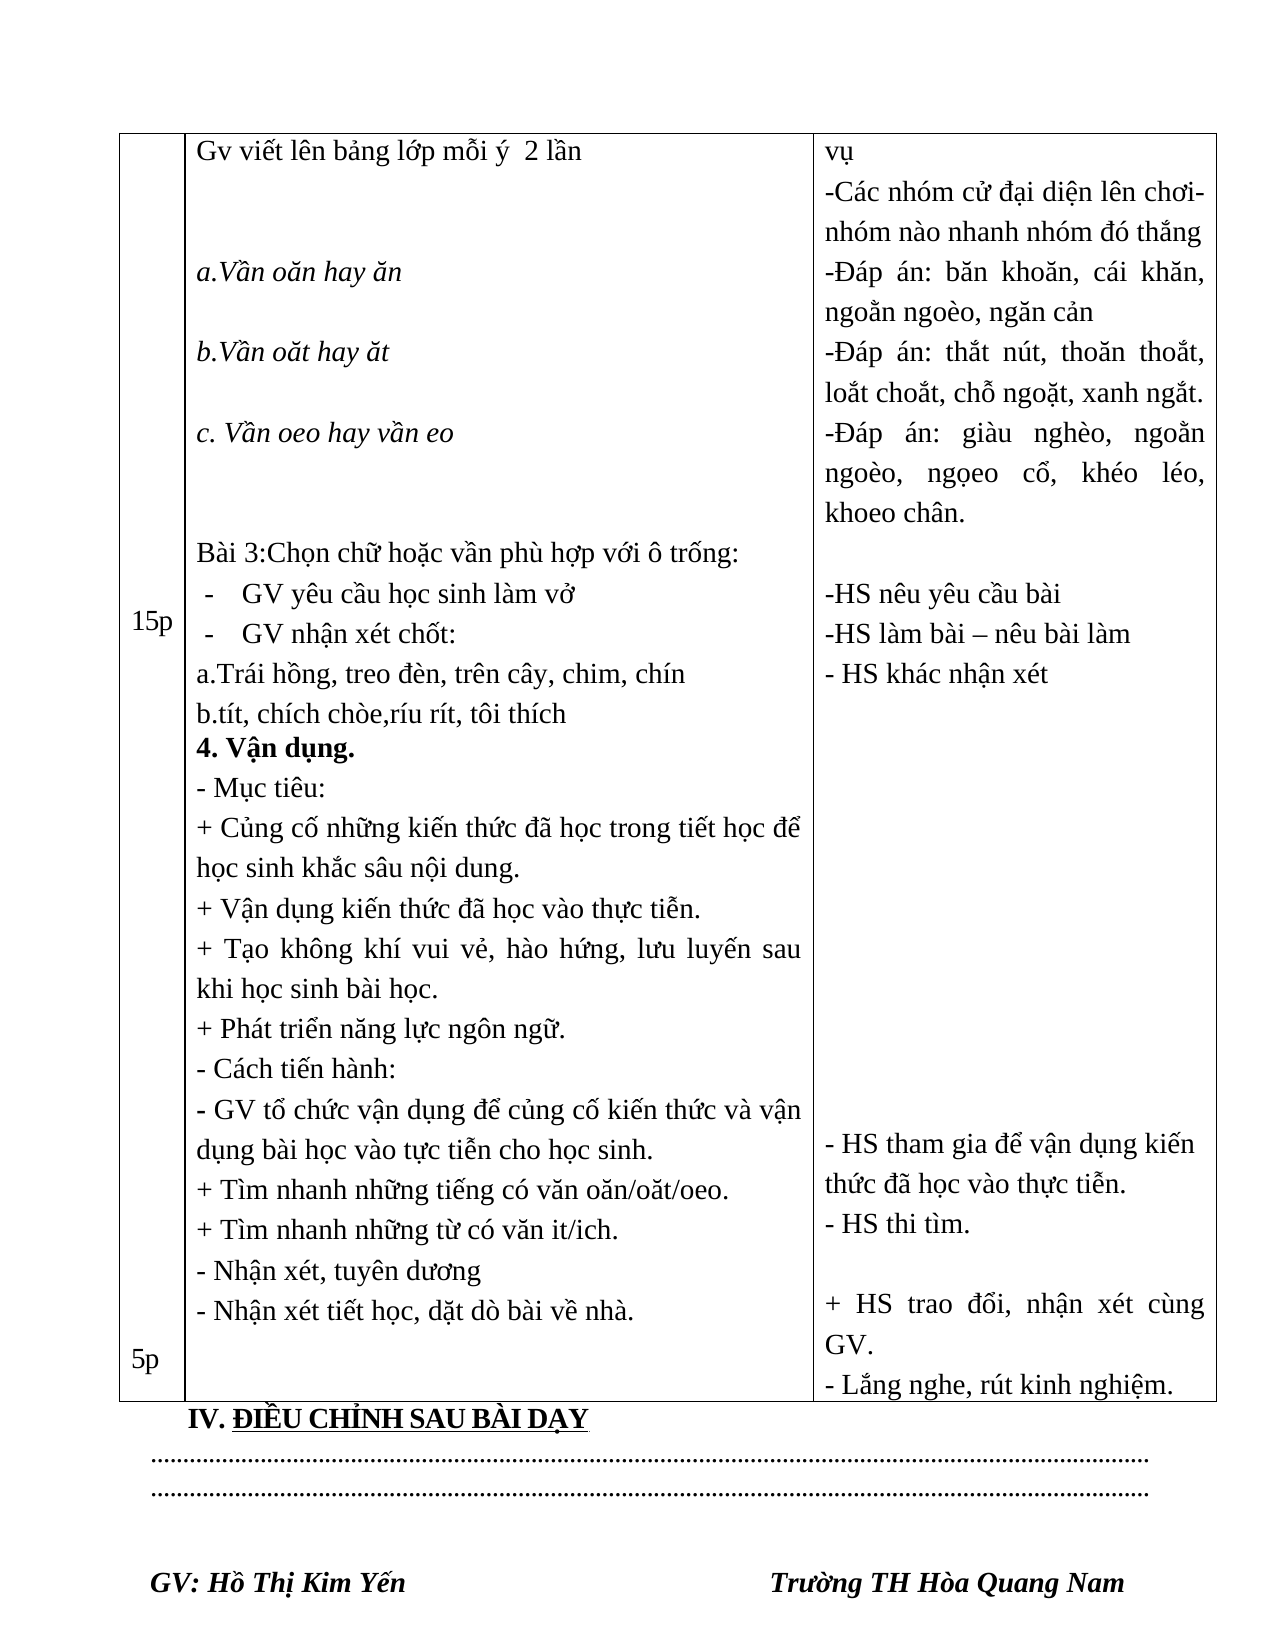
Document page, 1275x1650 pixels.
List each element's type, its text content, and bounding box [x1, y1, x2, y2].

text ........................................................................................................................................................... [150, 1435, 1191, 1469]
text ........................................................................................................................................................... [150, 1469, 1191, 1502]
table_cell 5p 10p 15p 5p [120, 134, 184, 1401]
text IV. ĐIỀU CHỈNH SAU BÀI DẠY [150, 1402, 1191, 1435]
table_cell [814, 134, 1216, 1401]
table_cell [186, 134, 813, 1401]
